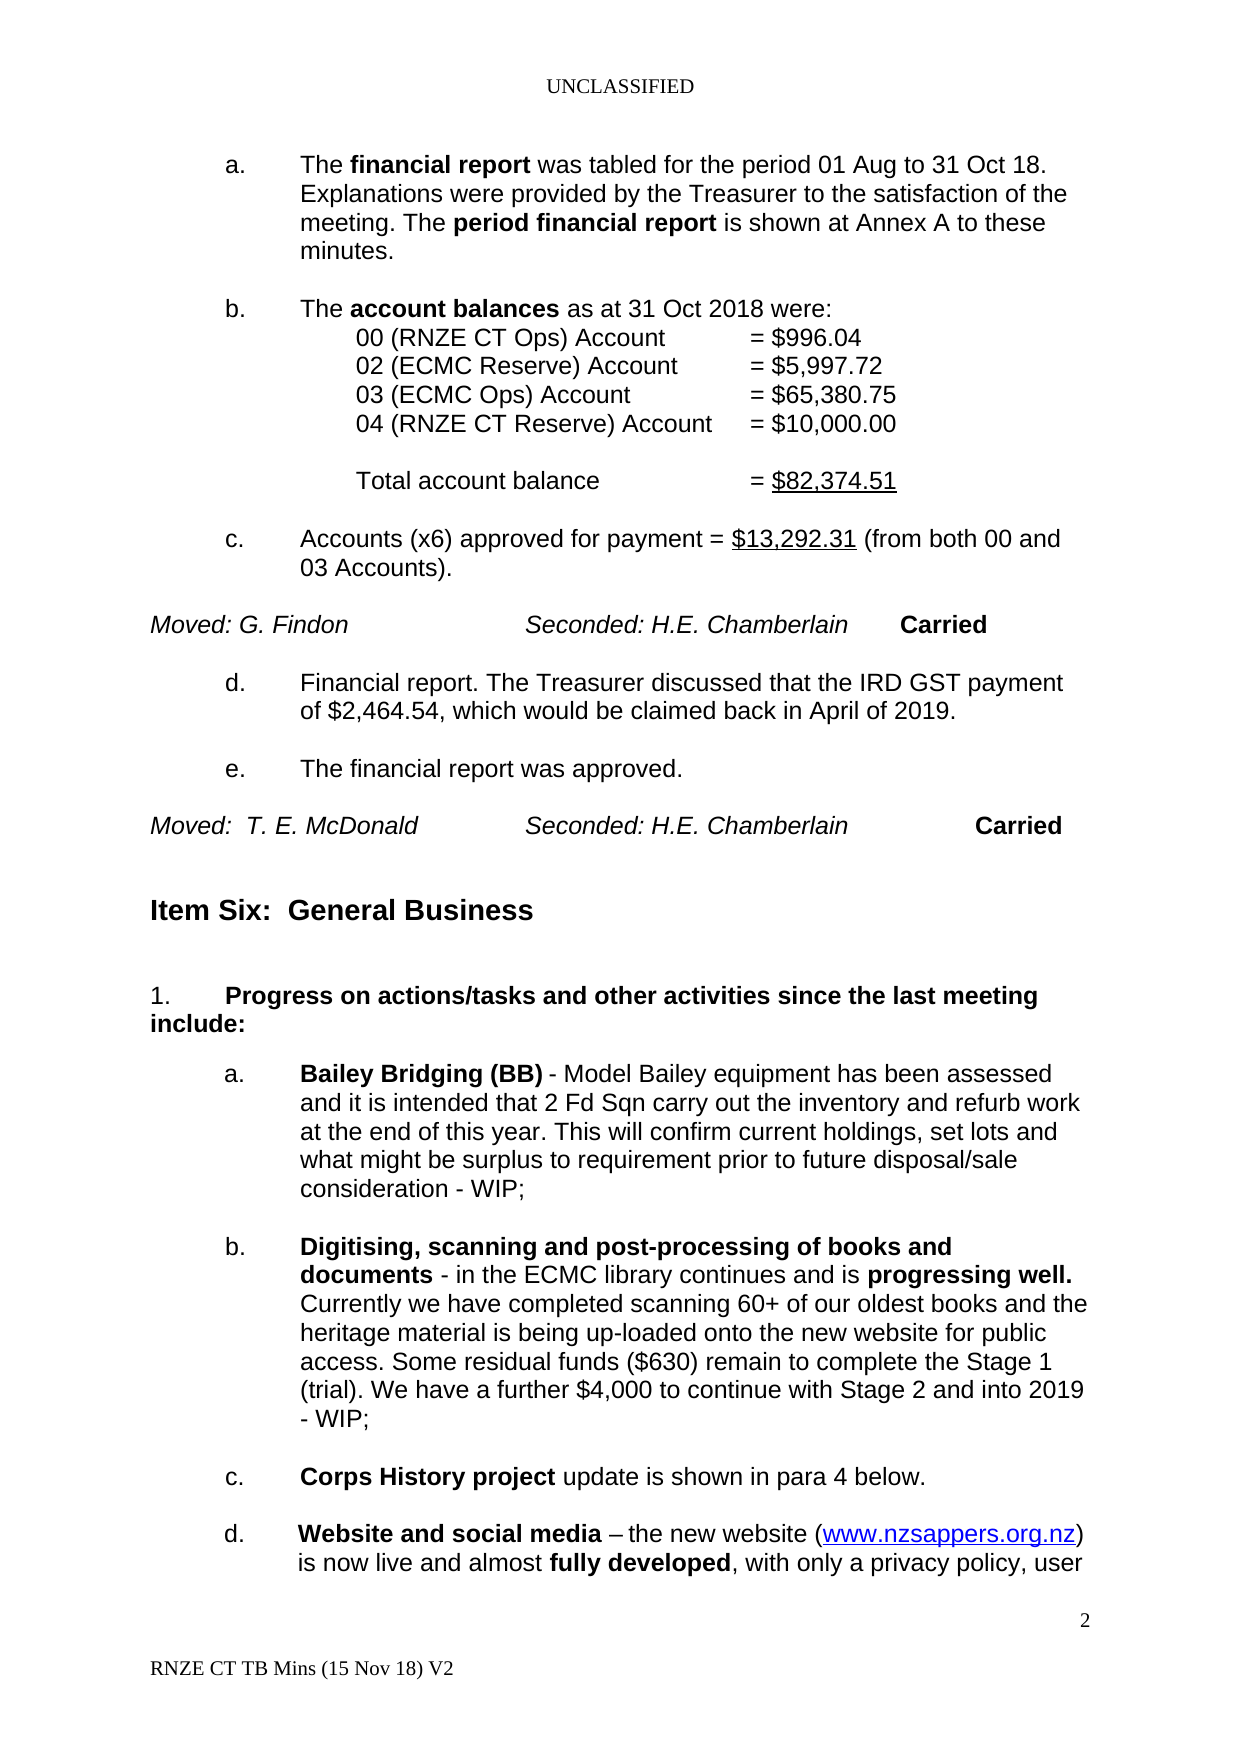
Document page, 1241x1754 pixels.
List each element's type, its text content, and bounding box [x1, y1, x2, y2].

list Financial report. The Treasurer discussed that the IRD GST payment of $2,464.54, which would be claimed back in April of 2019. [225, 667, 1090, 725]
text 03 (ECMC Ops) Account = $65,380.75 [356, 380, 1090, 409]
text 04 (RNZE CT Reserve) Account = $10,000.00 [356, 409, 1090, 437]
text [224, 1519, 1090, 1577]
text Moved: T. E. McDonald Seconded: H.E. Chamberlain Carried [150, 811, 1090, 840]
text c. Corps History project update is shown in para 4 below. [150, 1462, 1090, 1490]
list Progress on actions/tasks and other activities since the last meeting include: [150, 981, 1090, 1038]
text 00 (RNZE CT Ops) Account = $996.04 [356, 322, 1090, 351]
list The account balances as at 31 Oct 2018 were: [225, 294, 1090, 322]
list The financial report was tabled for the period 01 Aug to 31 Oct 18. Explanations were provided by the Treasurer to the satisfaction of the meeting. The period financial report is shown at Annex A to these minutes. [225, 150, 1090, 265]
text Moved: G. Findon Seconded: H.E. Chamberlain Carried [150, 610, 1090, 639]
text Total account balance = $82,374.51 [356, 466, 1090, 495]
text 02 (ECMC Reserve) Account = $5,997.72 [356, 351, 1090, 380]
text b. Digitising, scanning and post-processing of books and documents - in the ECMC library continues and is progressing well. Currently we have completed scanning 60+ of our oldest books and the heritage material is being up-loaded onto the new website for public access. Some residual funds ($630) remain to complete the Stage 1 (trial). We have a further $4,000 to continue with Stage 2 and into 2019 - WIP; [225, 1232, 1090, 1433]
text a. Bailey Bridging (BB) - Model Bailey equipment has been assessed and it is intended that 2 Fd Sqn carry out the inventory and refurb work at the end of this year. This will confirm current holdings, set lots and what might be surplus to requirement prior to future disposal/sale consideration - WIP; [224, 1059, 1090, 1203]
text Item Six: General Business [150, 893, 1090, 926]
list Accounts (x6) approved for payment = $13,292.31 (from both 00 and 03 Accounts). [225, 524, 1090, 581]
list The financial report was approved. [225, 754, 1090, 782]
